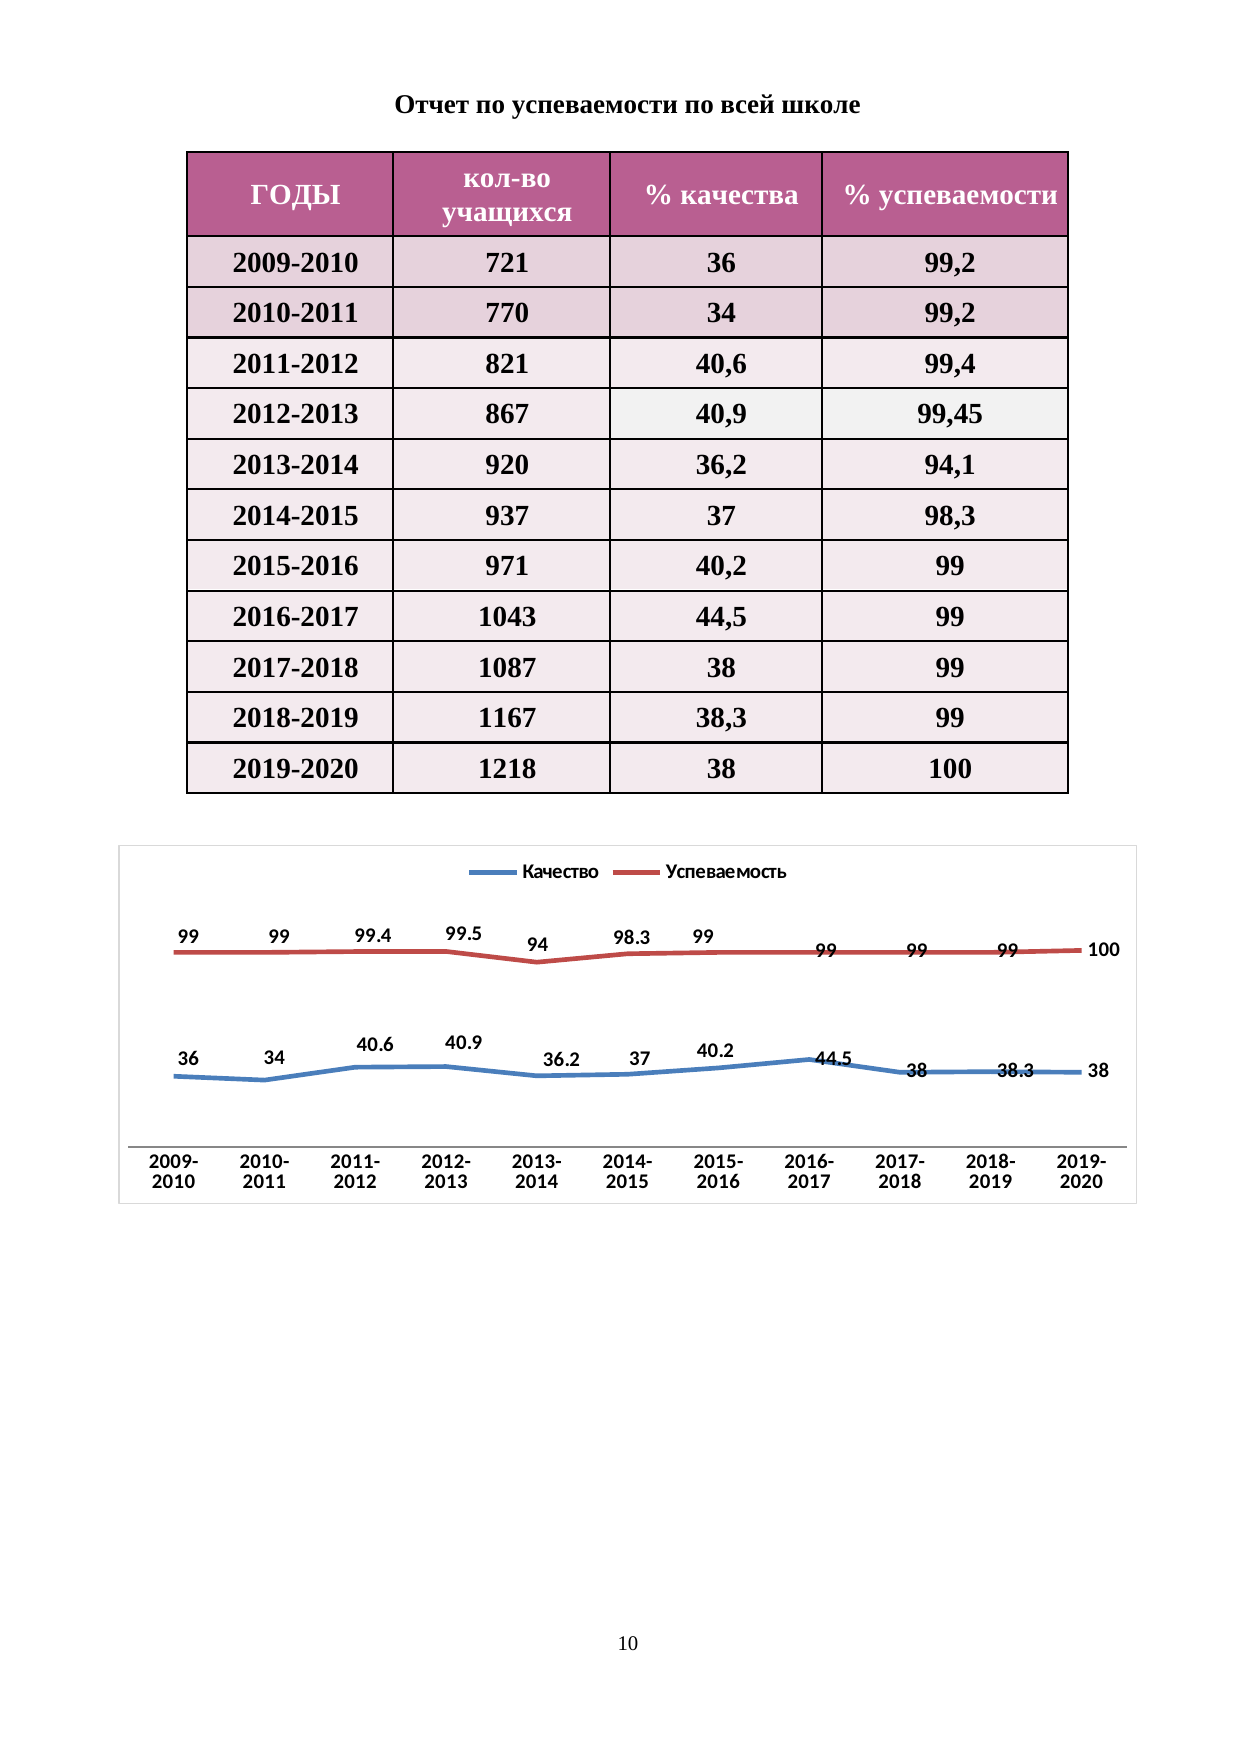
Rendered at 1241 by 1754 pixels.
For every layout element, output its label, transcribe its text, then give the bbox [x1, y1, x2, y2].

table_header % качества [611, 153, 821, 235]
table_cell 920 [394, 440, 609, 488]
table_cell 99,2 [823, 288, 1067, 336]
table_cell 99,2 [823, 237, 1067, 286]
table_cell 1218 [394, 744, 609, 792]
table_cell 38,3 [611, 693, 821, 741]
table_cell 44,5 [611, 592, 821, 640]
table_cell 99 [823, 592, 1067, 640]
table_cell 937 [394, 490, 609, 539]
table_cell 2010-2011 [188, 288, 392, 336]
table_cell 867 [394, 389, 609, 438]
table_cell 99,45 [823, 389, 1067, 438]
table_cell 2016-2017 [188, 592, 392, 640]
table_cell 98,3 [823, 490, 1067, 539]
table_cell 40,9 [611, 389, 821, 438]
table_cell 99 [823, 642, 1067, 691]
table_cell 40,2 [611, 541, 821, 589]
table_cell 37 [611, 490, 821, 539]
table_cell 2013-2014 [188, 440, 392, 488]
table_cell 770 [394, 288, 609, 336]
table_cell 100 [823, 744, 1067, 792]
table_cell 1043 [394, 592, 609, 640]
table_cell 40,6 [611, 339, 821, 387]
table_cell 36,2 [611, 440, 821, 488]
table_cell 2018-2019 [188, 693, 392, 741]
table_cell 99 [823, 541, 1067, 589]
table_cell 2012-2013 [188, 389, 392, 438]
table_header % успеваемости [823, 153, 1067, 235]
table_cell 721 [394, 237, 609, 286]
table_cell 1167 [394, 693, 609, 741]
table_cell 2009-2010 [188, 237, 392, 286]
table_cell 38 [611, 744, 821, 792]
table_cell 2014-2015 [188, 490, 392, 539]
table_header кол-во учащихся [394, 153, 609, 235]
table_cell 36 [611, 237, 821, 286]
table_cell 2019-2020 [188, 744, 392, 792]
table_cell 821 [394, 339, 609, 387]
table_cell 2015-2016 [188, 541, 392, 589]
table_cell 971 [394, 541, 609, 589]
table_cell 99 [823, 693, 1067, 741]
table_header ГОДЫ [188, 153, 392, 235]
table_cell 94,1 [823, 440, 1067, 488]
table_cell 34 [611, 288, 821, 336]
table_cell 99,4 [823, 339, 1067, 387]
table_cell 1087 [394, 642, 609, 691]
table_cell 2017-2018 [188, 642, 392, 691]
text Отчет по успеваемости по всей школе [118, 89, 1137, 120]
table_cell 2011-2012 [188, 339, 392, 387]
table_cell 38 [611, 642, 821, 691]
